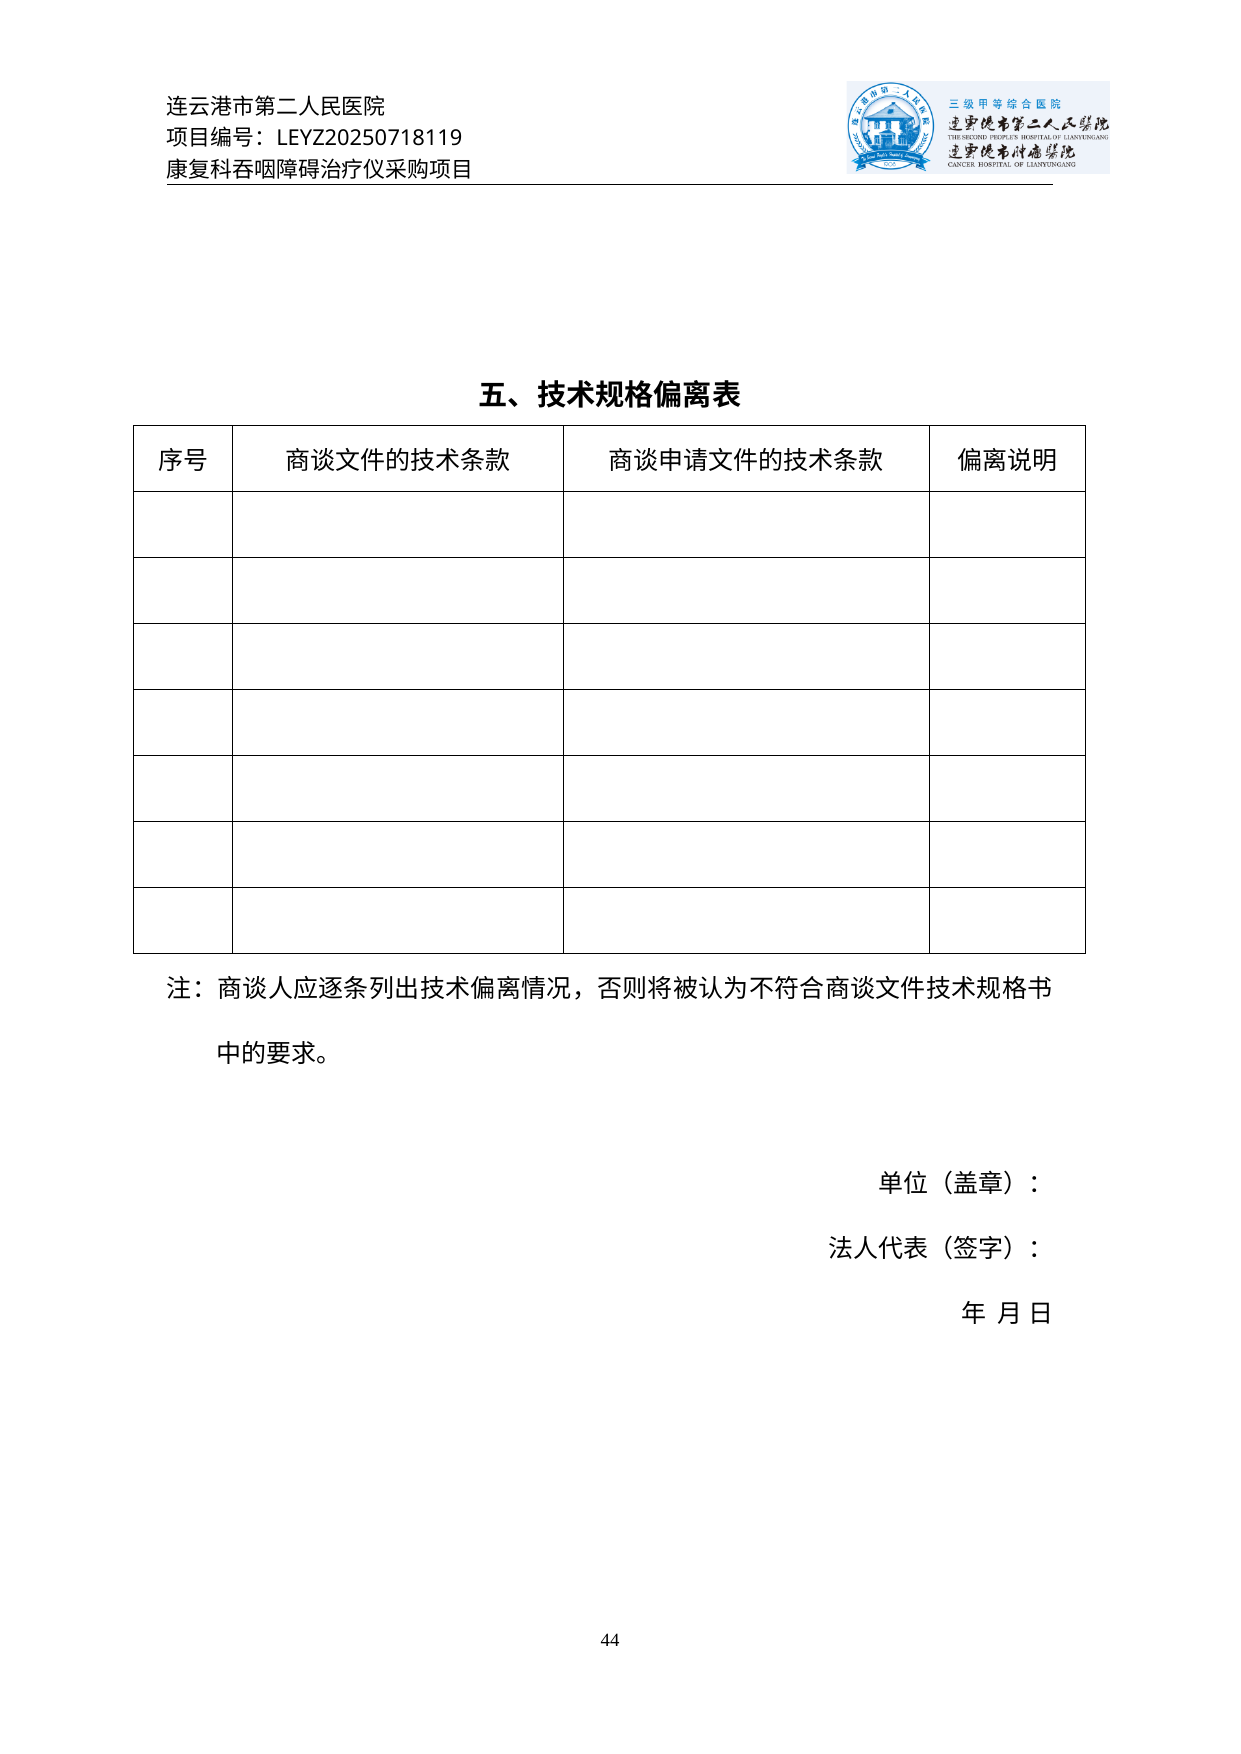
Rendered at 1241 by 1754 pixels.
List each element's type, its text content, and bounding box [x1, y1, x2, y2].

table_cell [564, 888, 929, 953]
table_cell [134, 822, 232, 887]
table_cell [233, 624, 563, 689]
table_cell [930, 492, 1085, 557]
table_cell [134, 624, 232, 689]
text 年 月 日 [167, 1279, 1053, 1344]
table_cell [134, 690, 232, 755]
table_cell [930, 756, 1085, 821]
text 注：商谈人应逐条列出技术偏离情况，否则将被认为不符合商谈文件技术规格书中的要求。 [167, 954, 1053, 1084]
table_cell [233, 756, 563, 821]
table_cell [134, 492, 232, 557]
picture [846, 81, 1110, 174]
table_cell [564, 624, 929, 689]
table_cell [233, 492, 563, 557]
table_cell [930, 558, 1085, 623]
table_cell [564, 690, 929, 755]
text 单位（盖章）： [167, 1149, 1053, 1214]
table_header 商谈文件的技术条款 [233, 426, 563, 491]
text 法人代表（签字）： [167, 1214, 1053, 1279]
table_cell [564, 492, 929, 557]
table_cell [233, 888, 563, 953]
table_cell [134, 888, 232, 953]
table_header 偏离说明 [930, 426, 1085, 491]
table_cell [233, 822, 563, 887]
table_cell [930, 888, 1085, 953]
table_header 序号 [134, 426, 232, 491]
table_cell [564, 558, 929, 623]
table_cell [134, 558, 232, 623]
table_cell [564, 822, 929, 887]
table_cell [930, 690, 1085, 755]
table_cell [233, 690, 563, 755]
table_cell [134, 756, 232, 821]
table_cell [930, 624, 1085, 689]
table_header 商谈申请文件的技术条款 [564, 426, 929, 491]
table_cell [930, 822, 1085, 887]
text 五、技术规格偏离表 [167, 360, 1053, 425]
table_cell [564, 756, 929, 821]
table_cell [233, 558, 563, 623]
